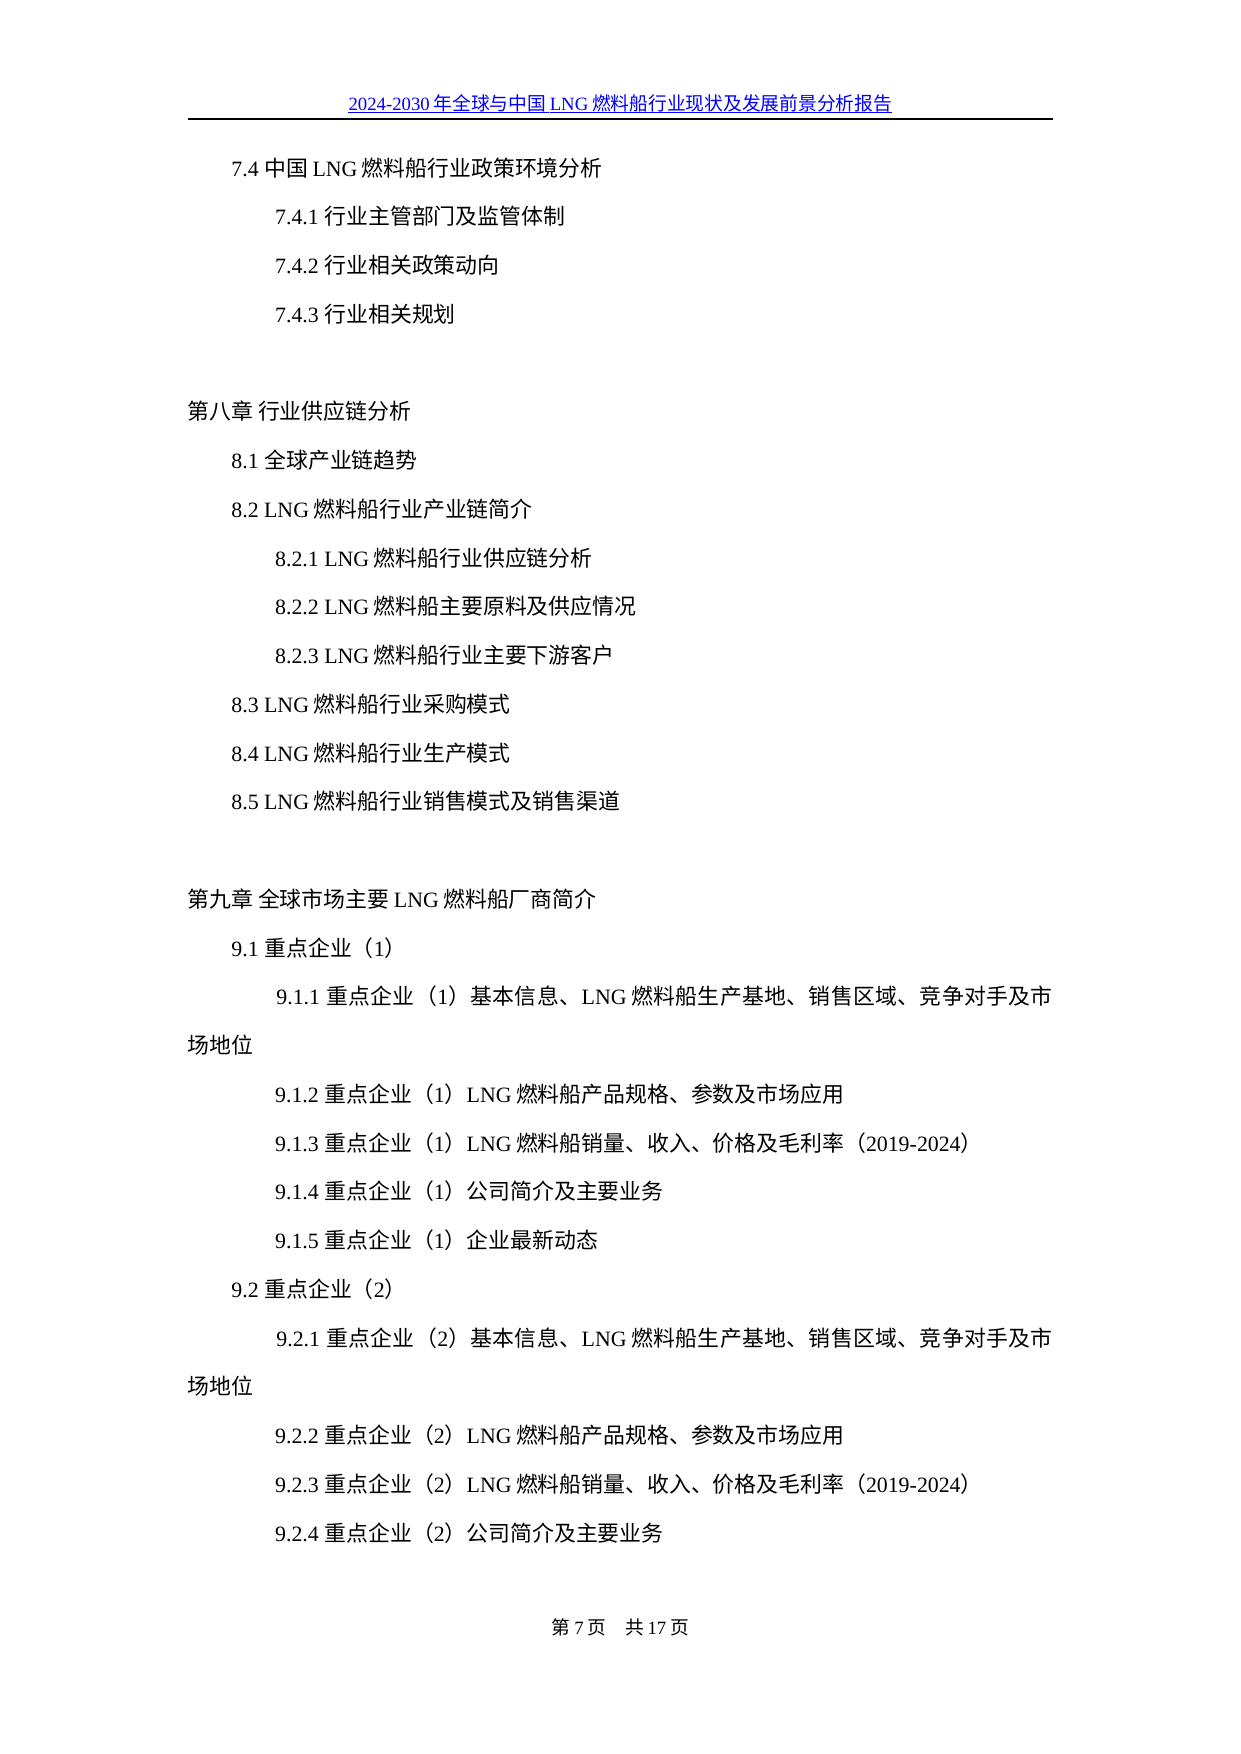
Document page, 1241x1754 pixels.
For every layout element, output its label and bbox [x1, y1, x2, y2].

text [187, 150, 1053, 1548]
